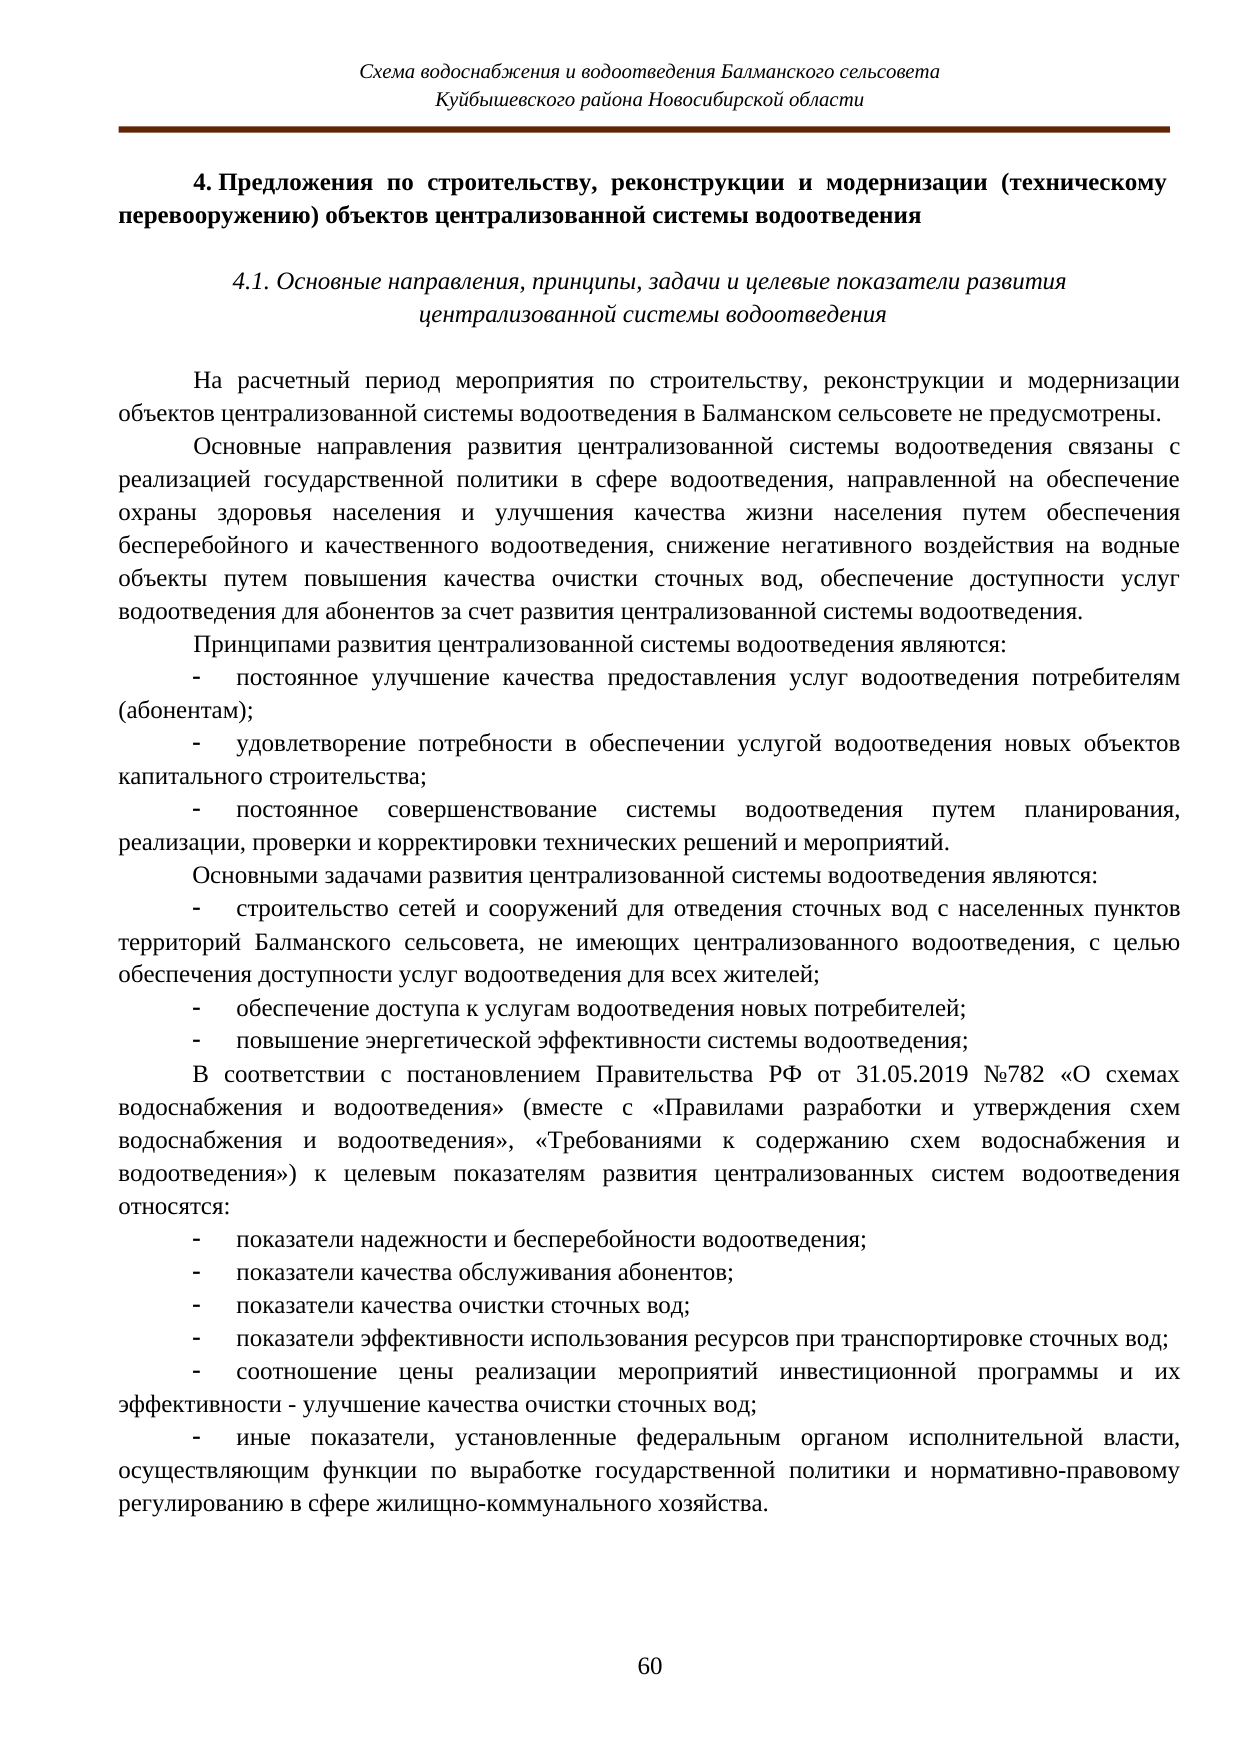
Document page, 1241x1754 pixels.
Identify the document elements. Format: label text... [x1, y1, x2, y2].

list иные показатели, установленные федеральным органом исполнительной власти, осуществляющим функции по выработке государственной политики и нормативно-правовому регулированию в сфере жилищно-коммунального хозяйства. [118, 1422, 1181, 1517]
list постоянное совершенствование системы водоотведения путем планирования, реализации, проверки и корректировки технических решений и мероприятий. [118, 794, 1181, 856]
subtitle 4.1. Основные направления, принципы, задачи и целевые показатели развития централизованной системы водоотведения [118, 266, 1181, 328]
list удовлетворение потребности в обеспечении услугой водоотведения новых объектов капитального строительства; [118, 728, 1181, 790]
list строительство сетей и сооружений для отведения сточных вод с населенных пунктов территорий Балманского сельсовета, не имеющих централизованного водоотведения, с целью обеспечения доступности услуг водоотведения для всех жителей; [118, 893, 1181, 988]
list показатели эффективности использования ресурсов при транспортировке сточных вод; [118, 1323, 1181, 1352]
text Основными задачами развития централизованной системы водоотведения являются: [118, 861, 1181, 889]
list постоянное улучшение качества предоставления услуг водоотведения потребителям (абонентам); [118, 662, 1181, 724]
list показатели надежности и бесперебойности водоотведения; [118, 1224, 1181, 1252]
list показатели качества обслуживания абонентов; [118, 1257, 1181, 1286]
text Основные направления развития централизованной системы водоотведения связаны с реализацией государственной политики в сфере водоотведения, направленной на обеспечение охраны здоровья населения и улучшения качества жизни населения путем обеспечения бесперебойного и качественного водоотведения, снижение негативного воздействия на водные объекты путем повышения качества очистки сточных вод, обеспечение доступности услуг водоотведения для абонентов за счет развития централизованной системы водоотведения. [118, 431, 1181, 625]
list показатели качества очистки сточных вод; [118, 1290, 1181, 1318]
subtitle 4. Предложения по строительству, реконструкции и модернизации (техническому перевооружению) объектов централизованной системы водоотведения [118, 167, 1181, 229]
text На расчетный период мероприятия по строительству, реконструкции и модернизации объектов централизованной системы водоотведения в Балманском сельсовете не предусмотрены. [118, 365, 1181, 427]
list обеспечение доступа к услугам водоотведения новых потребителей; [118, 993, 1181, 1021]
list повышение энергетической эффективности системы водоотведения; [118, 1026, 1181, 1054]
text В соответствии с постановлением Правительства РФ от 31.05.2019 №782 «О схемах водоснабжения и водоотведения» (вместе с «Правилами разработки и утверждения схем водоснабжения и водоотведения», «Требованиями к содержанию схем водоснабжения и водоотведения») к целевым показателям развития централизованных систем водоотведения относятся: [118, 1059, 1181, 1219]
list соотношение цены реализации мероприятий инвестиционной программы и их эффективности - улучшение качества очистки сточных вод; [118, 1356, 1181, 1418]
text Принципами развития централизованной системы водоотведения являются: [118, 629, 1181, 658]
